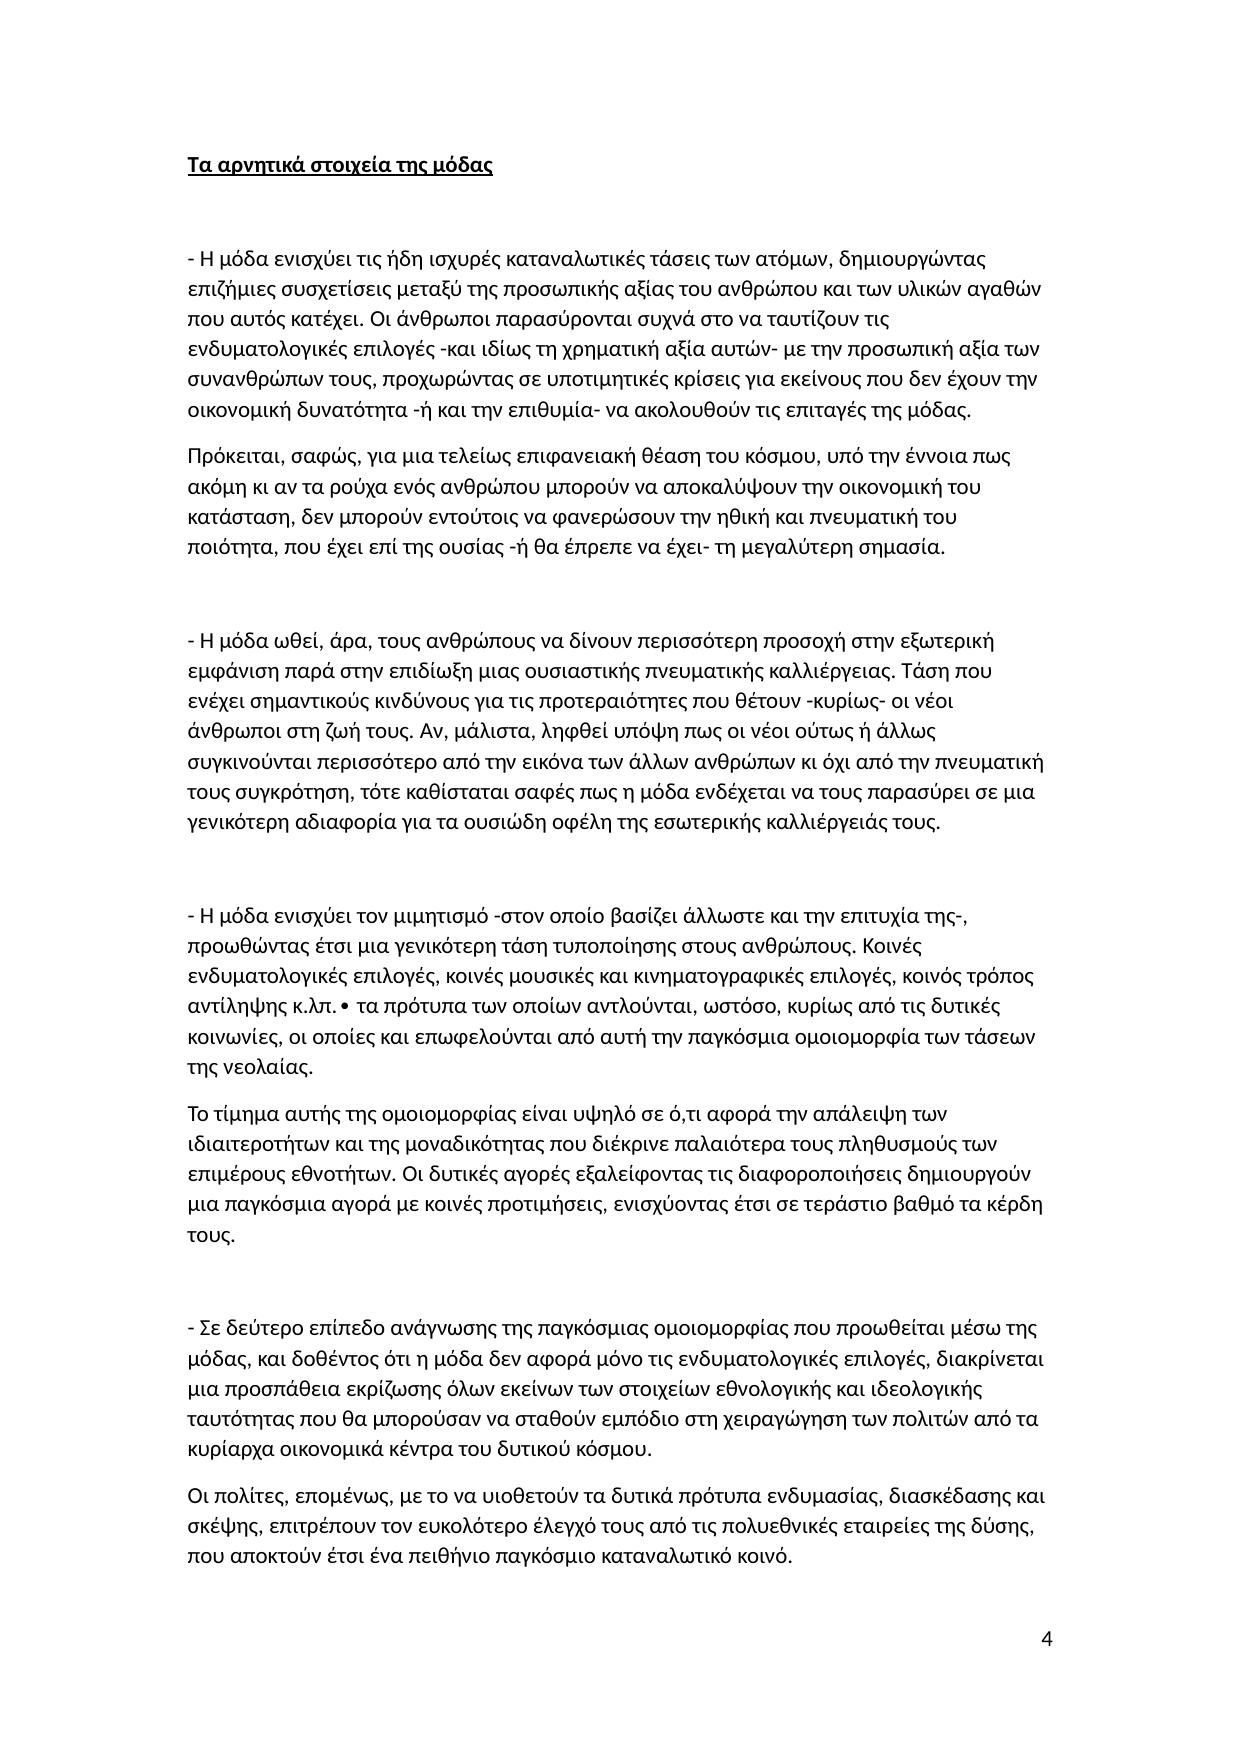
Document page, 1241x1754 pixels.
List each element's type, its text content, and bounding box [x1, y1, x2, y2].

text Πρόκειται, σαφώς, για μια τελείως επιφανειακή θέαση του κόσμου, υπό την έννοια πως ακόμη κι αν τα ρούχα ενός ανθρώπου μπορούν να αποκαλύψουν την οικονομική του κατάσταση, δεν μπορούν εντούτοις να φανερώσουν την ηθική και πνευματική του ποιότητα, που έχει επί της ουσίας -ή θα έπρεπε να έχει- τη μεγαλύτερη σημασία. [187, 442, 1053, 560]
text Το τίμημα αυτής της ομοιομορφίας είναι υψηλό σε ό,τι αφορά την απάλειψη των ιδιαιτεροτήτων και της μοναδικότητας που διέκρινε παλαιότερα τους πληθυσμούς των επιμέρους εθνοτήτων. Οι δυτικές αγορές εξαλείφοντας τις διαφοροποιήσεις δημιουργούν μια παγκόσμια αγορά με κοινές προτιμήσεις, ενισχύοντας έτσι σε τεράστιο βαθμό τα κέρδη τους. [187, 1099, 1053, 1248]
text - Η μόδα ωθεί, άρα, τους ανθρώπους να δίνουν περισσότερη προσοχή στην εξωτερική εμφάνιση παρά στην επιδίωξη μιας ουσιαστικής πνευματικής καλλιέργειας. Τάση που ενέχει σημαντικούς κινδύνους για τις προτεραιότητες που θέτουν -κυρίως- οι νέοι άνθρωποι στη ζωή τους. Αν, μάλιστα, ληφθεί υπόψη πως οι νέοι ούτως ή άλλως συγκινούνται περισσότερο από την εικόνα των άλλων ανθρώπων κι όχι από την πνευματική τους συγκρότηση, τότε καθίσταται σαφές πως η μόδα ενδέχεται να τους παρασύρει σε μια γενικότερη αδιαφορία για τα ουσιώδη οφέλη της εσωτερικής καλλιέργειάς τους. [187, 626, 1053, 835]
text Οι πολίτες, επομένως, με το να υιοθετούν τα δυτικά πρότυπα ενδυμασίας, διασκέδασης και σκέψης, επιτρέπουν τον ευκολότερο έλεγχό τους από τις πολυεθνικές εταιρείες της δύσης, που αποκτούν έτσι ένα πειθήνιο παγκόσμιο καταναλωτικό κοινό. [187, 1481, 1053, 1570]
text - Σε δεύτερο επίπεδο ανάγνωσης της παγκόσμιας ομοιομορφίας που προωθείται μέσω της μόδας, και δοθέντος ότι η μόδα δεν αφορά μόνο τις ενδυματολογικές επιλογές, διακρίνεται μια προσπάθεια εκρίζωσης όλων εκείνων των στοιχείων εθνολογικής και ιδεολογικής ταυτότητας που θα μπορούσαν να σταθούν εμπόδιο στη χειραγώγηση των πολιτών από τα κυρίαρχα οικονομικά κέντρα του δυτικού κόσμου. [187, 1313, 1053, 1462]
text - Η μόδα ενισχύει τις ήδη ισχυρές καταναλωτικές τάσεις των ατόμων, δημιουργώντας επιζήμιες συσχετίσεις μεταξύ της προσωπικής αξίας του ανθρώπου και των υλικών αγαθών που αυτός κατέχει. Οι άνθρωποι παρασύρονται συχνά στο να ταυτίζουν τις ενδυματολογικές επιλογές -και ιδίως τη χρηματική αξία αυτών- με την προσωπική αξία των συνανθρώπων τους, προχωρώντας σε υποτιμητικές κρίσεις για εκείνους που δεν έχουν την οικονομική δυνατότητα -ή και την επιθυμία- να ακολουθούν τις επιταγές της μόδας. [187, 244, 1053, 423]
text Τα αρνητικά στοιχεία της μόδας [187, 150, 1053, 178]
text - Η μόδα ενισχύει τον μιμητισμό -στον οποίο βασίζει άλλωστε και την επιτυχία της-, προωθώντας έτσι μια γενικότερη τάση τυποποίησης στους ανθρώπους. Κοινές ενδυματολογικές επιλογές, κοινές μουσικές και κινηματογραφικές επιλογές, κοινός τρόπος αντίληψης κ.λπ.∙ τα πρότυπα των οποίων αντλούνται, ωστόσο, κυρίως από τις δυτικές κοινωνίες, οι οποίες και επωφελούνται από αυτή την παγκόσμια ομοιομορφία των τάσεων της νεολαίας. [187, 901, 1053, 1080]
